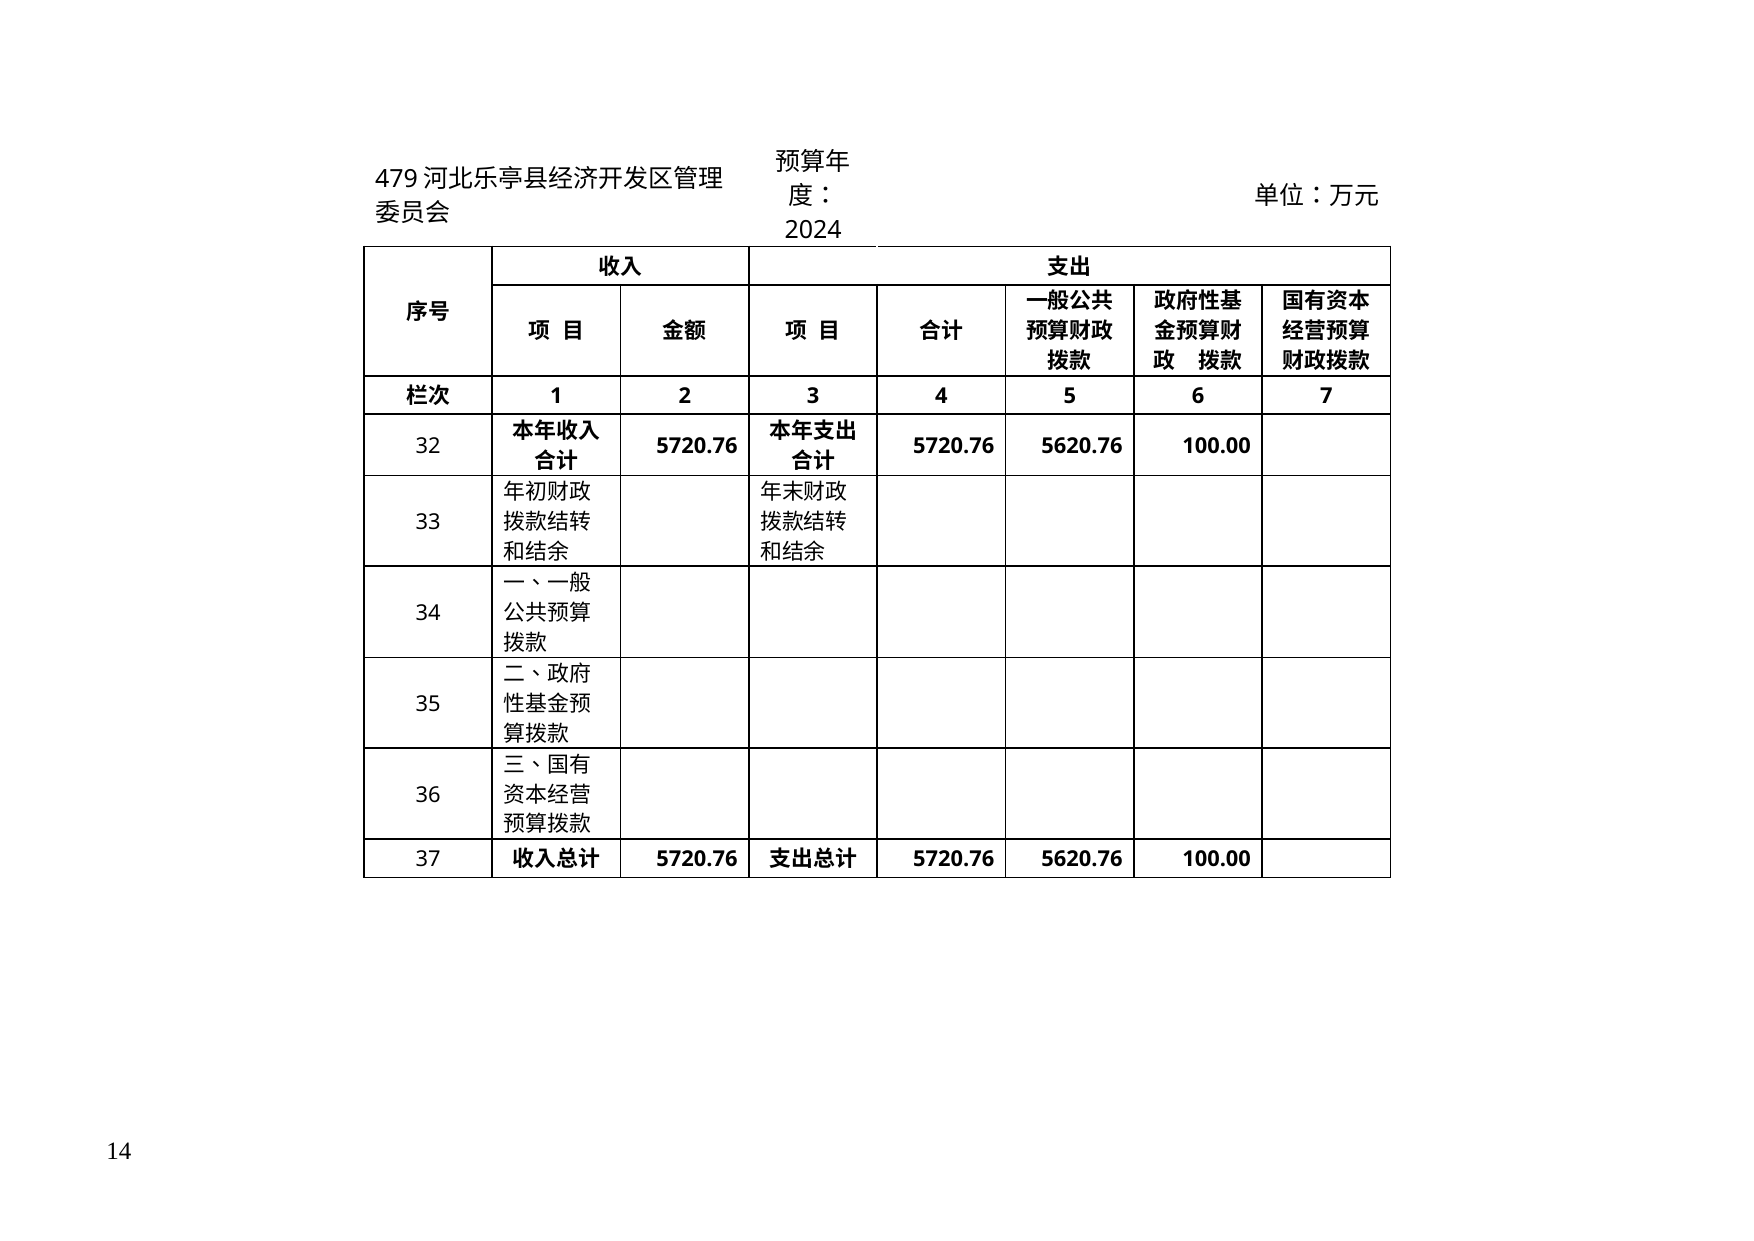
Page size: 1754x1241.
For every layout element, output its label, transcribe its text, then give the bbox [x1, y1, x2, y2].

table_cell 国有资本经营预算财政拨款 [1263, 286, 1390, 375]
table_cell 项 目 [493, 286, 620, 375]
table_cell [1263, 658, 1390, 747]
table_cell 收入总计 [493, 840, 620, 877]
table_cell 36 [365, 749, 491, 838]
table_cell 5720.76 [878, 415, 1005, 474]
table_cell [1263, 476, 1390, 565]
table_cell [750, 567, 876, 656]
table_cell [1135, 567, 1261, 656]
table_cell 1 [493, 377, 620, 413]
table_cell 2 [621, 377, 748, 413]
table_cell 5720.76 [878, 840, 1005, 877]
table_cell 34 [365, 567, 491, 656]
table_cell [1135, 476, 1261, 565]
table_cell 二、政府性基金预算拨款 [493, 658, 620, 747]
table_cell 一、一般公共预算拨款 [493, 567, 620, 656]
table_cell 项 目 [750, 286, 876, 375]
table_cell [878, 749, 1005, 838]
table_cell [1263, 749, 1390, 838]
table_cell 100.00 [1135, 840, 1261, 877]
table_cell [1263, 840, 1390, 877]
table_cell 33 [365, 476, 491, 565]
table_cell 5720.76 [621, 415, 748, 474]
table_cell 5 [1006, 377, 1133, 413]
table_cell 序号 [365, 247, 491, 375]
table_cell 5620.76 [1006, 415, 1133, 474]
table_cell [1006, 658, 1133, 747]
table_cell 本年收入合计 [493, 415, 620, 474]
table_header 单位：万元 [878, 143, 1390, 246]
table_cell [1006, 749, 1133, 838]
table_cell 支出总计 [750, 840, 876, 877]
table_cell 32 [365, 415, 491, 474]
table_cell [878, 476, 1005, 565]
table_cell 栏次 [365, 377, 491, 413]
table_cell [750, 658, 876, 747]
table_cell 合计 [878, 286, 1005, 375]
table_cell [621, 567, 748, 656]
table_cell 本年支出合计 [750, 415, 876, 474]
table_cell [621, 476, 748, 565]
table_cell [621, 749, 748, 838]
table_cell 支出 [750, 247, 1390, 284]
table_cell 100.00 [1135, 415, 1261, 474]
table_cell [1263, 567, 1390, 656]
table_cell 年末财政拨款结转和结余 [750, 476, 876, 565]
table_cell [1135, 658, 1261, 747]
table_cell 7 [1263, 377, 1390, 413]
table_header 479河北乐亭县经济开发区管理委员会 [365, 143, 748, 246]
table_cell [1263, 415, 1390, 474]
table_cell 收入 [493, 247, 748, 284]
table_cell [621, 658, 748, 747]
table_cell 6 [1135, 377, 1261, 413]
table_cell 5620.76 [1006, 840, 1133, 877]
table_cell 三、国有资本经营预算拨款 [493, 749, 620, 838]
table_cell 年初财政拨款结转和结余 [493, 476, 620, 565]
table_cell 37 [365, 840, 491, 877]
table_cell [878, 658, 1005, 747]
table_cell 35 [365, 658, 491, 747]
table_cell 3 [750, 377, 876, 413]
table_cell 5720.76 [621, 840, 748, 877]
table_cell [1006, 567, 1133, 656]
table_cell 4 [878, 377, 1005, 413]
table_cell 金额 [621, 286, 748, 375]
table_header 预算年度：2024 [750, 143, 876, 246]
table_cell [1135, 749, 1261, 838]
table_cell 一般公共预算财政拨款 [1006, 286, 1133, 375]
table_cell [878, 567, 1005, 656]
table_cell [1006, 476, 1133, 565]
table_cell 政府性基金预算财政 拨款 [1135, 286, 1261, 375]
table_cell [750, 749, 876, 838]
